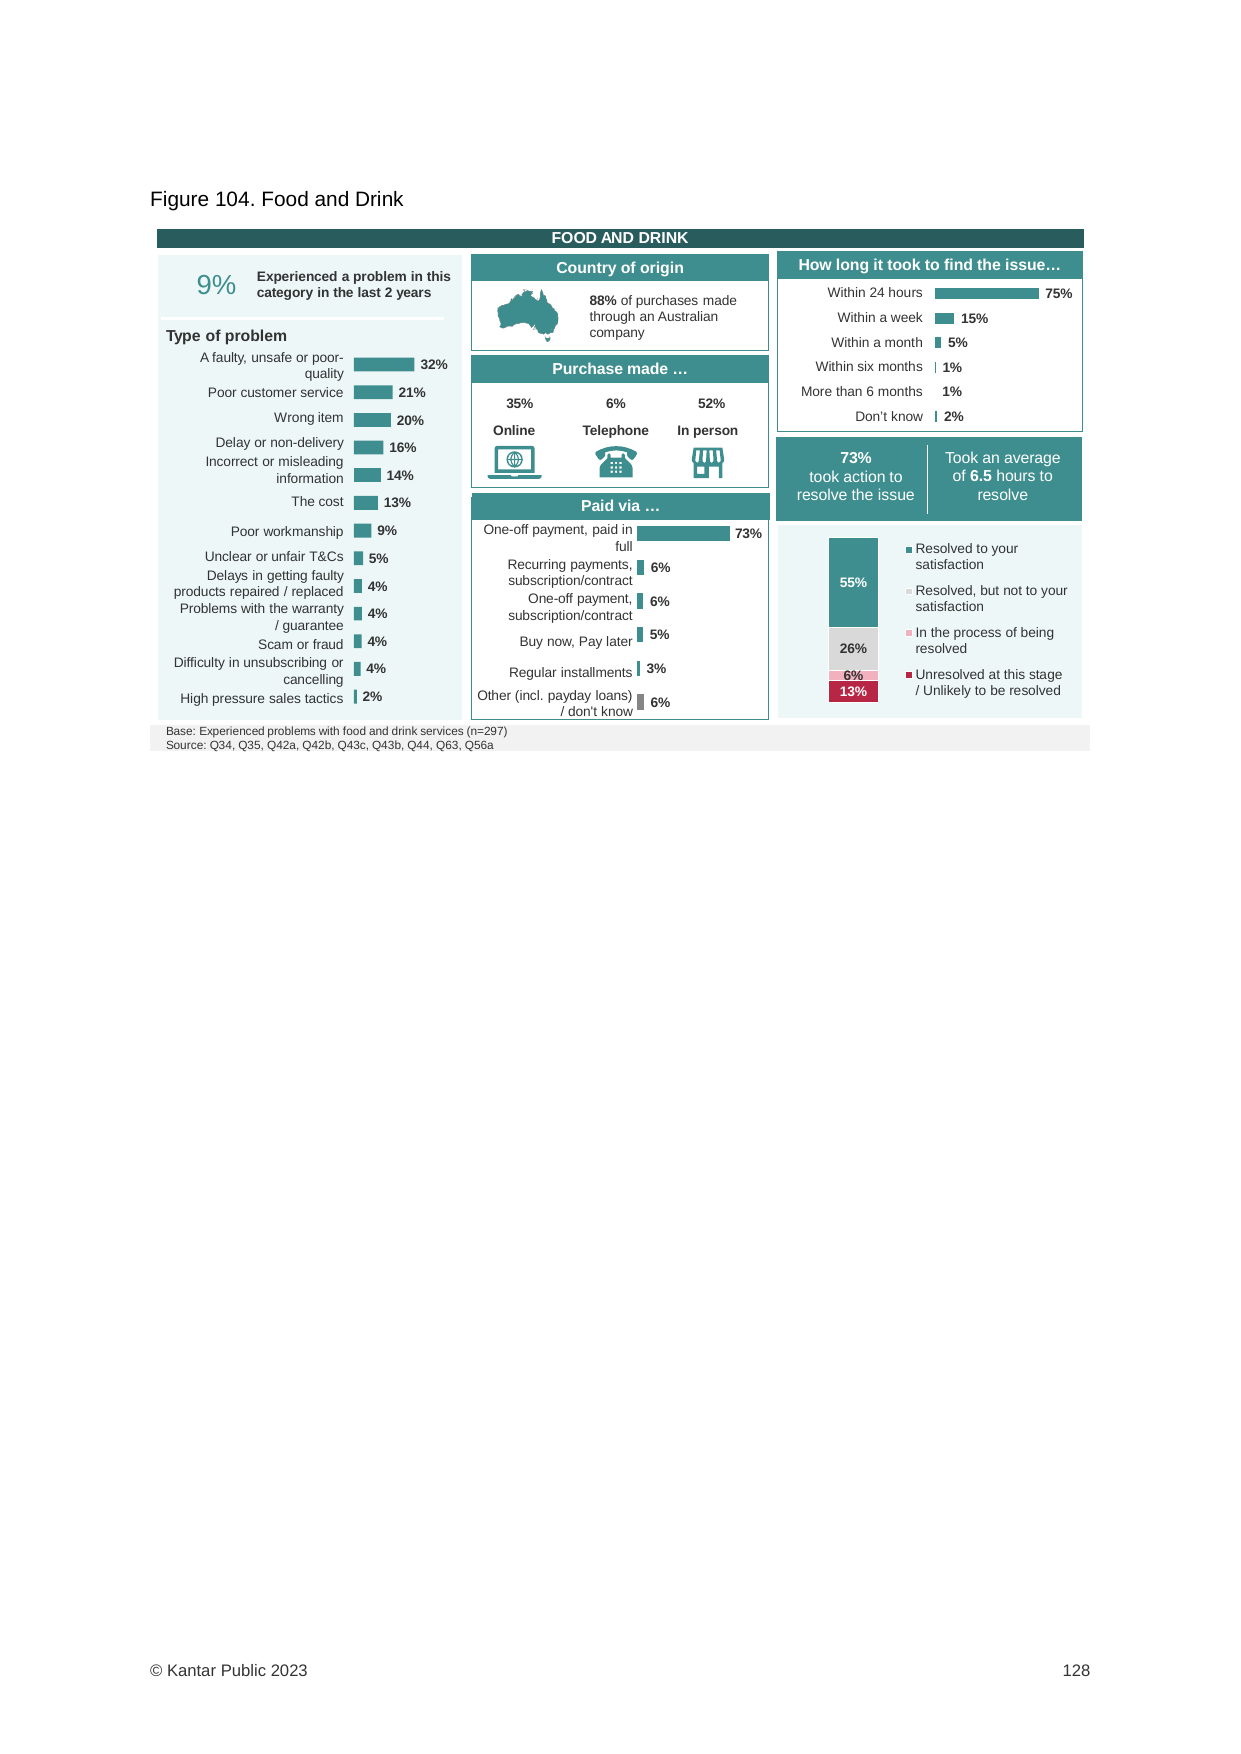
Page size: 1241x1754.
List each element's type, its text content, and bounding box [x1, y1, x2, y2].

text Figure 104. Food and Drink [150, 186, 1080, 210]
